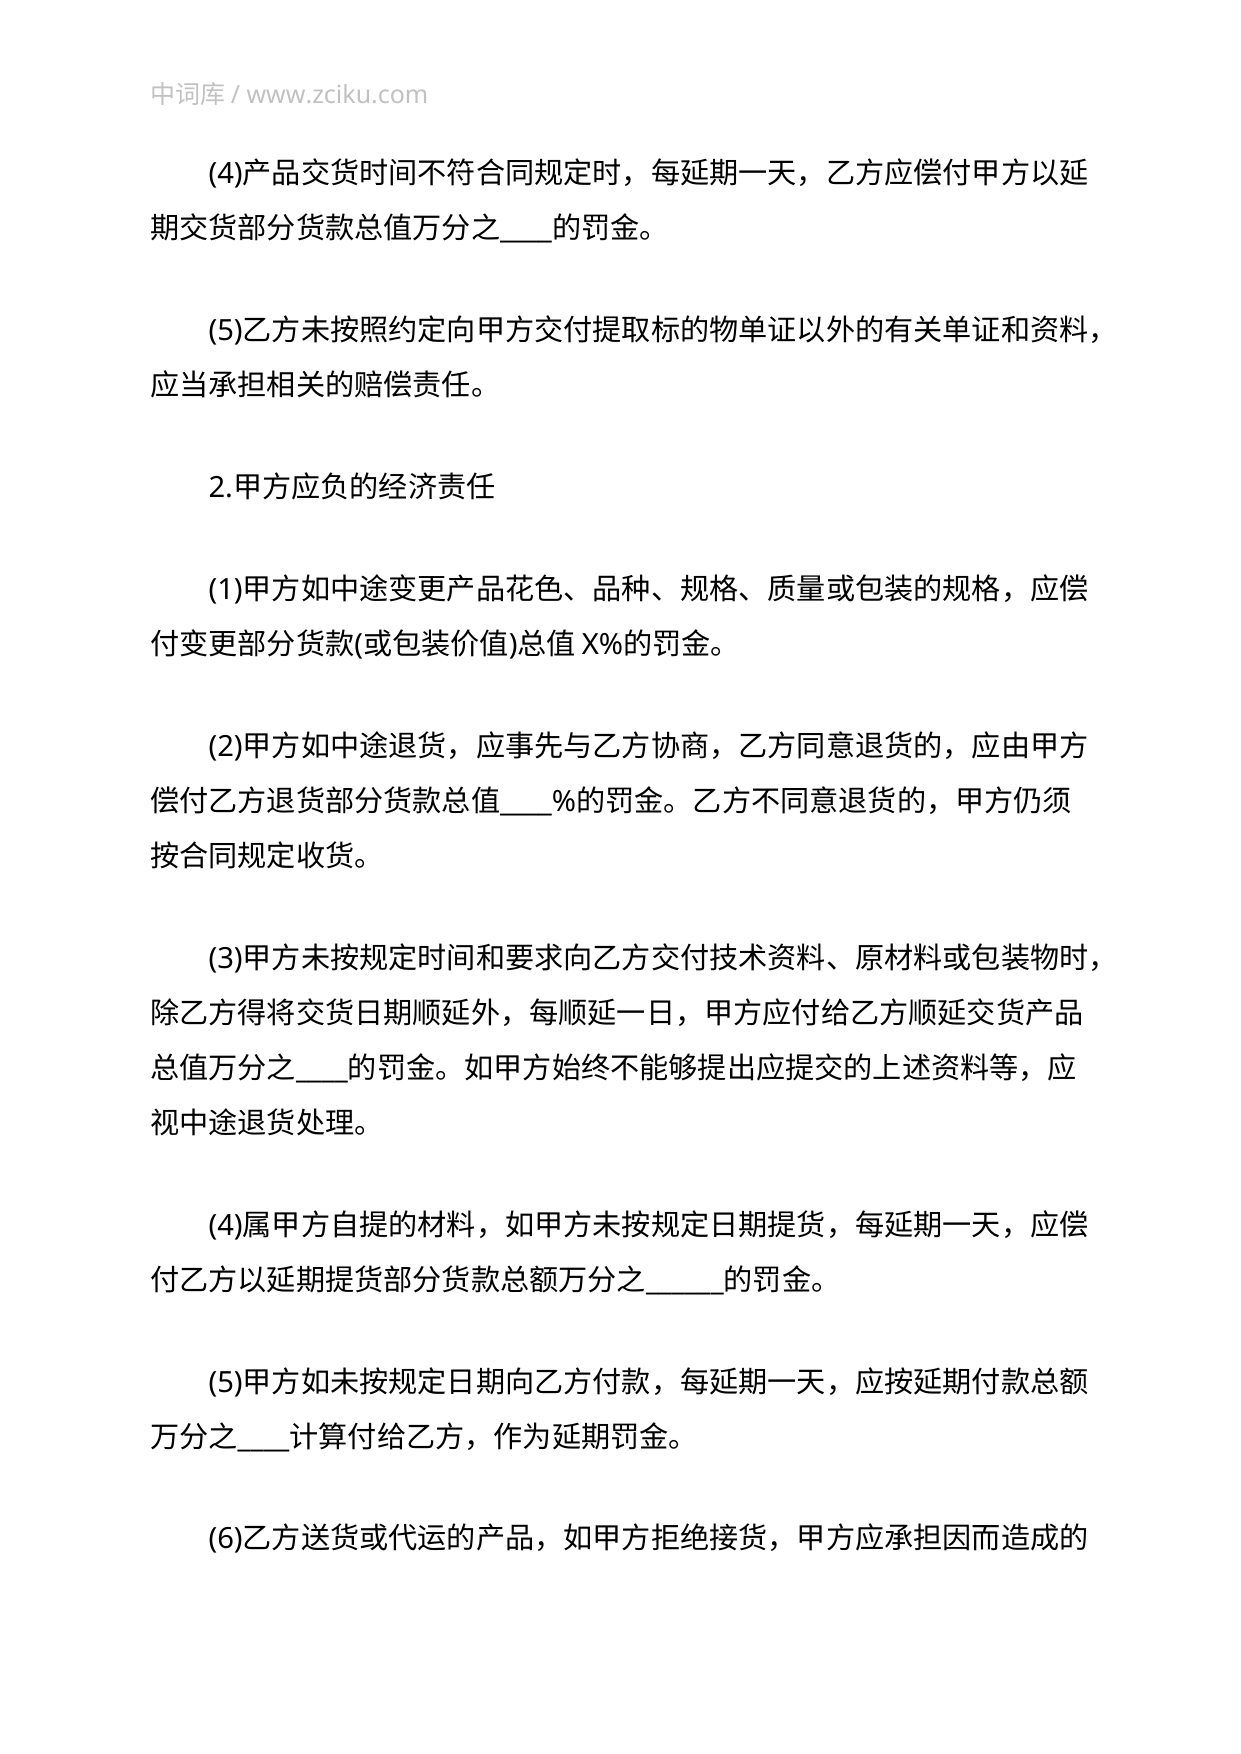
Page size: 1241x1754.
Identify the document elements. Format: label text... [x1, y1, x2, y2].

text (1)甲方如中途变更产品花色、品种、规格、质量或包装的规格，应偿付变更部分货款(或包装价值)总值X%的罚金。 [150, 566, 1090, 663]
text (2)甲方如中途退货，应事先与乙方协商，乙方同意退货的，应由甲方偿付乙方退货部分货款总值____%的罚金。乙方不同意退货的，甲方仍须按合同规定收货。 [150, 723, 1090, 875]
text (5)甲方如未按规定日期向乙方付款，每延期一天，应按延期付款总额万分之____计算付给乙方，作为延期罚金。 [150, 1358, 1090, 1456]
text (4)产品交货时间不符合同规定时，每延期一天，乙方应偿付甲方以延期交货部分货款总值万分之____的罚金。 [150, 150, 1090, 247]
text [150, 1515, 1090, 1557]
text (4)属甲方自提的材料，如甲方未按规定日期提货，每延期一天，应偿付乙方以延期提货部分货款总额万分之______的罚金。 [150, 1201, 1090, 1298]
text 2.甲方应负的经济责任 [150, 464, 1090, 506]
text (3)甲方未按规定时间和要求向乙方交付技术资料、原材料或包装物时，除乙方得将交货日期顺延外，每顺延一日，甲方应付给乙方顺延交货产品总值万分之____的罚金。如甲方始终不能够提出应提交的上述资料等，应视中途退货处理。 [150, 934, 1090, 1142]
text (5)乙方未按照约定向甲方交付提取标的物单证以外的有关单证和资料，应当承担相关的赔偿责任。 [150, 307, 1090, 404]
